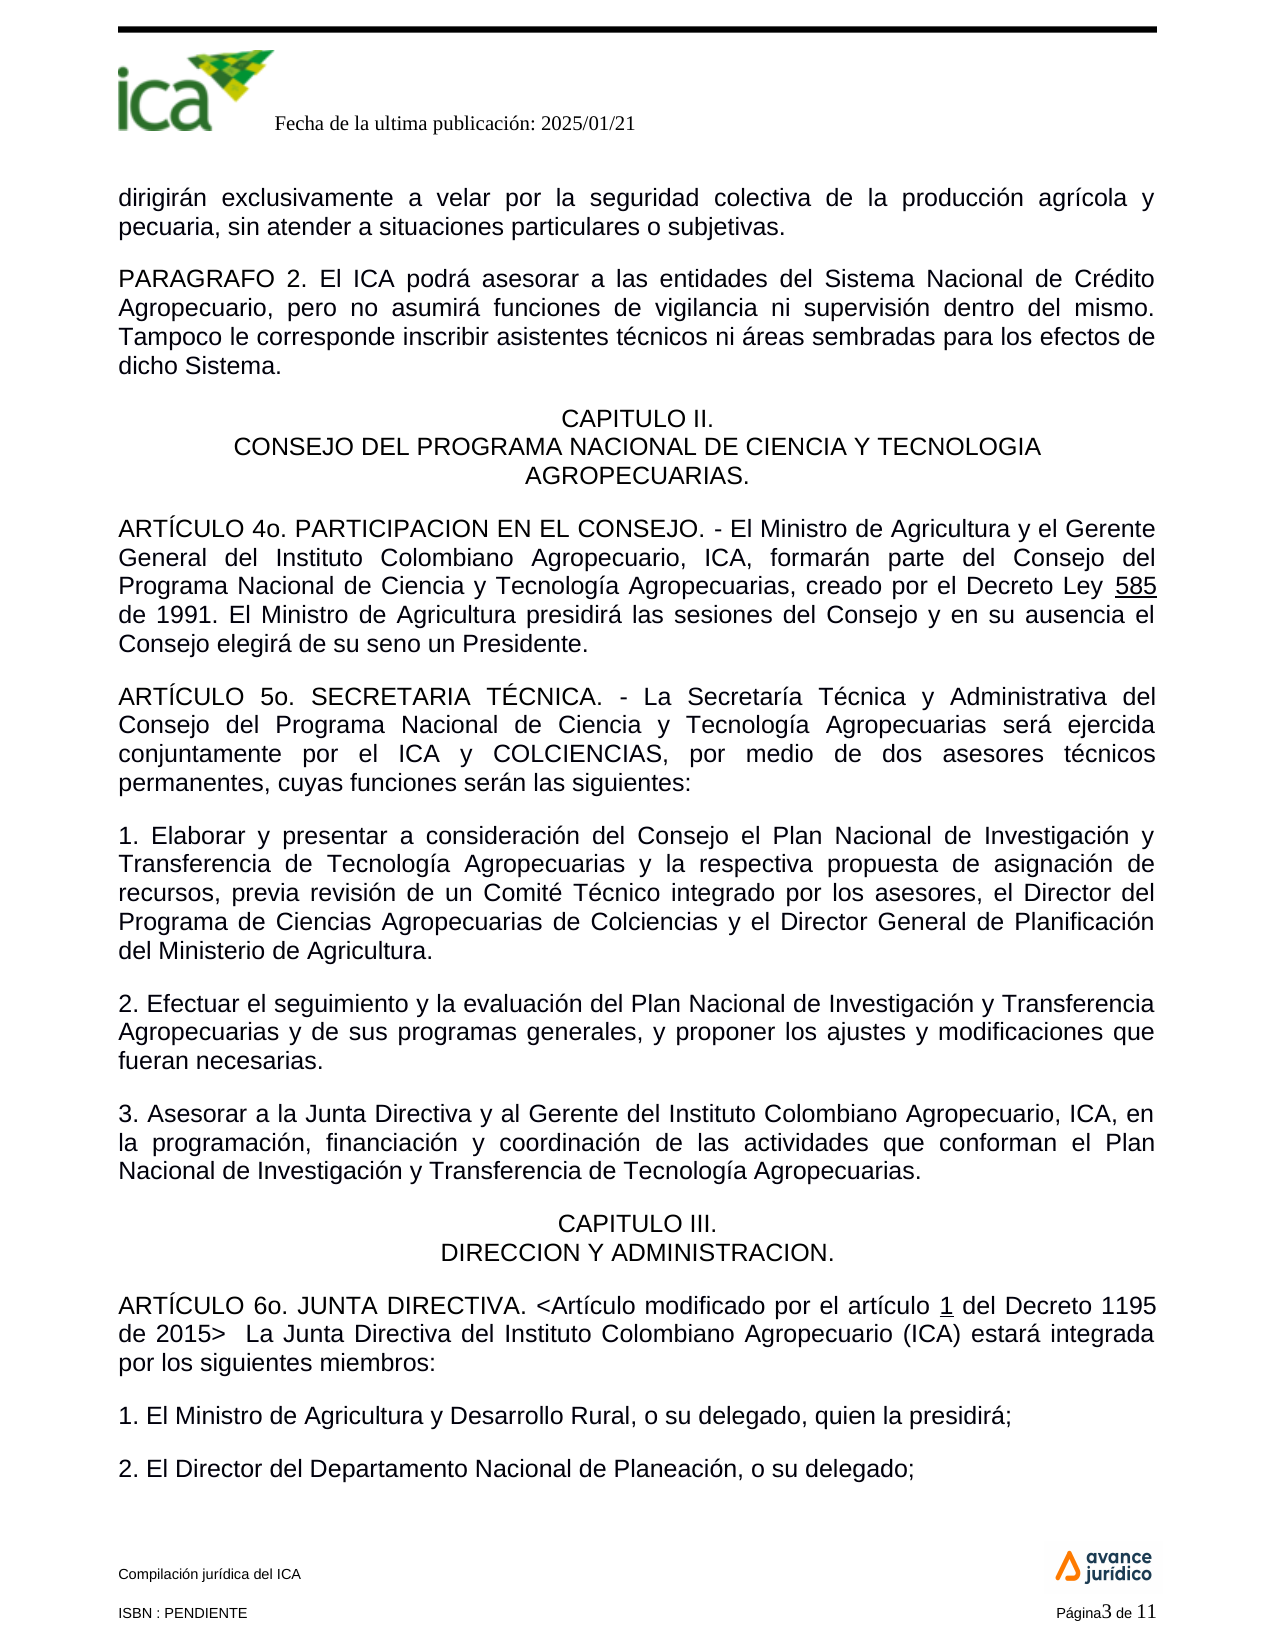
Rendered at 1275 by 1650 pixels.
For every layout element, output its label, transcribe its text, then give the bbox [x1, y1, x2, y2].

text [118, 183, 1157, 240]
text 2. El Director del Departamento Nacional de Planeación, o su delegado; [118, 1454, 1157, 1483]
text PARAGRAFO 2. El ICA podrá asesorar a las entidades del Sistema Nacional de Crédito Agropecuario, pero no asumirá funciones de vigilancia ni supervisión dentro del mismo. Tampoco le corresponde inscribir asistentes técnicos ni áreas sembradas para los efectos de dicho Sistema. [118, 264, 1157, 379]
text DIRECCION Y ADMINISTRACION. [118, 1238, 1157, 1267]
text 3. Asesorar a la Junta Directiva y al Gerente del Instituto Colombiano Agropecuario, ICA, en la programación, financiación y coordinación de las actividades que conforman el Plan Nacional de Investigación y Transferencia de Tecnología Agropecuarias. [118, 1099, 1157, 1185]
text 1. Elaborar y presentar a consideración del Consejo el Plan Nacional de Investigación y Transferencia de Tecnología Agropecuarias y la respectiva propuesta de asignación de recursos, previa revisión de un Comité Técnico integrado por los asesores, el Director del Programa de Ciencias Agropecuarias de Colciencias y el Director General de Planificación del Ministerio de Agricultura. [118, 821, 1157, 964]
text &$ARTÍCULO 5o. SECRETARIA TÉCNICA. - La Secretaría Técnica y Administrativa del Consejo del Programa Nacional de Ciencia y Tecnología Agropecuarias será ejercida conjuntamente por el ICA y COLCIENCIAS, por medio de dos asesores técnicos permanentes, cuyas funciones serán las siguientes: [118, 682, 1157, 797]
text &$ARTÍCULO 6o. JUNTA DIRECTIVA. <Artículo modificado por el artículo 1 del Decreto 1195 de 2015> La Junta Directiva del Instituto Colombiano Agropecuario (ICA) estará integrada por los siguientes miembros: [118, 1291, 1157, 1377]
text CONSEJO DEL PROGRAMA NACIONAL DE CIENCIA Y TECNOLOGIA AGROPECUARIAS. [118, 432, 1157, 490]
text &$ARTÍCULO 4o. PARTICIPACION EN EL CONSEJO. - El Ministro de Agricultura y el Gerente General del Instituto Colombiano Agropecuario, ICA, formarán parte del Consejo del Programa Nacional de Ciencia y Tecnología Agropecuarias, creado por el Decreto Ley 585 de 1991. El Ministro de Agricultura presidirá las sesiones del Consejo y en su ausencia el Consejo elegirá de su seno un Presidente. [118, 514, 1157, 658]
text &$CAPITULO II. [118, 403, 1157, 432]
text 2. Efectuar el seguimiento y la evaluación del Plan Nacional de Investigación y Transferencia Agropecuarias y de sus programas generales, y proponer los ajustes y modificaciones que fueran necesarias. [118, 988, 1157, 1075]
text 1. El Ministro de Agricultura y Desarrollo Rural, o su delegado, quien la presidirá; [118, 1401, 1157, 1430]
text &$CAPITULO III. [118, 1209, 1157, 1238]
